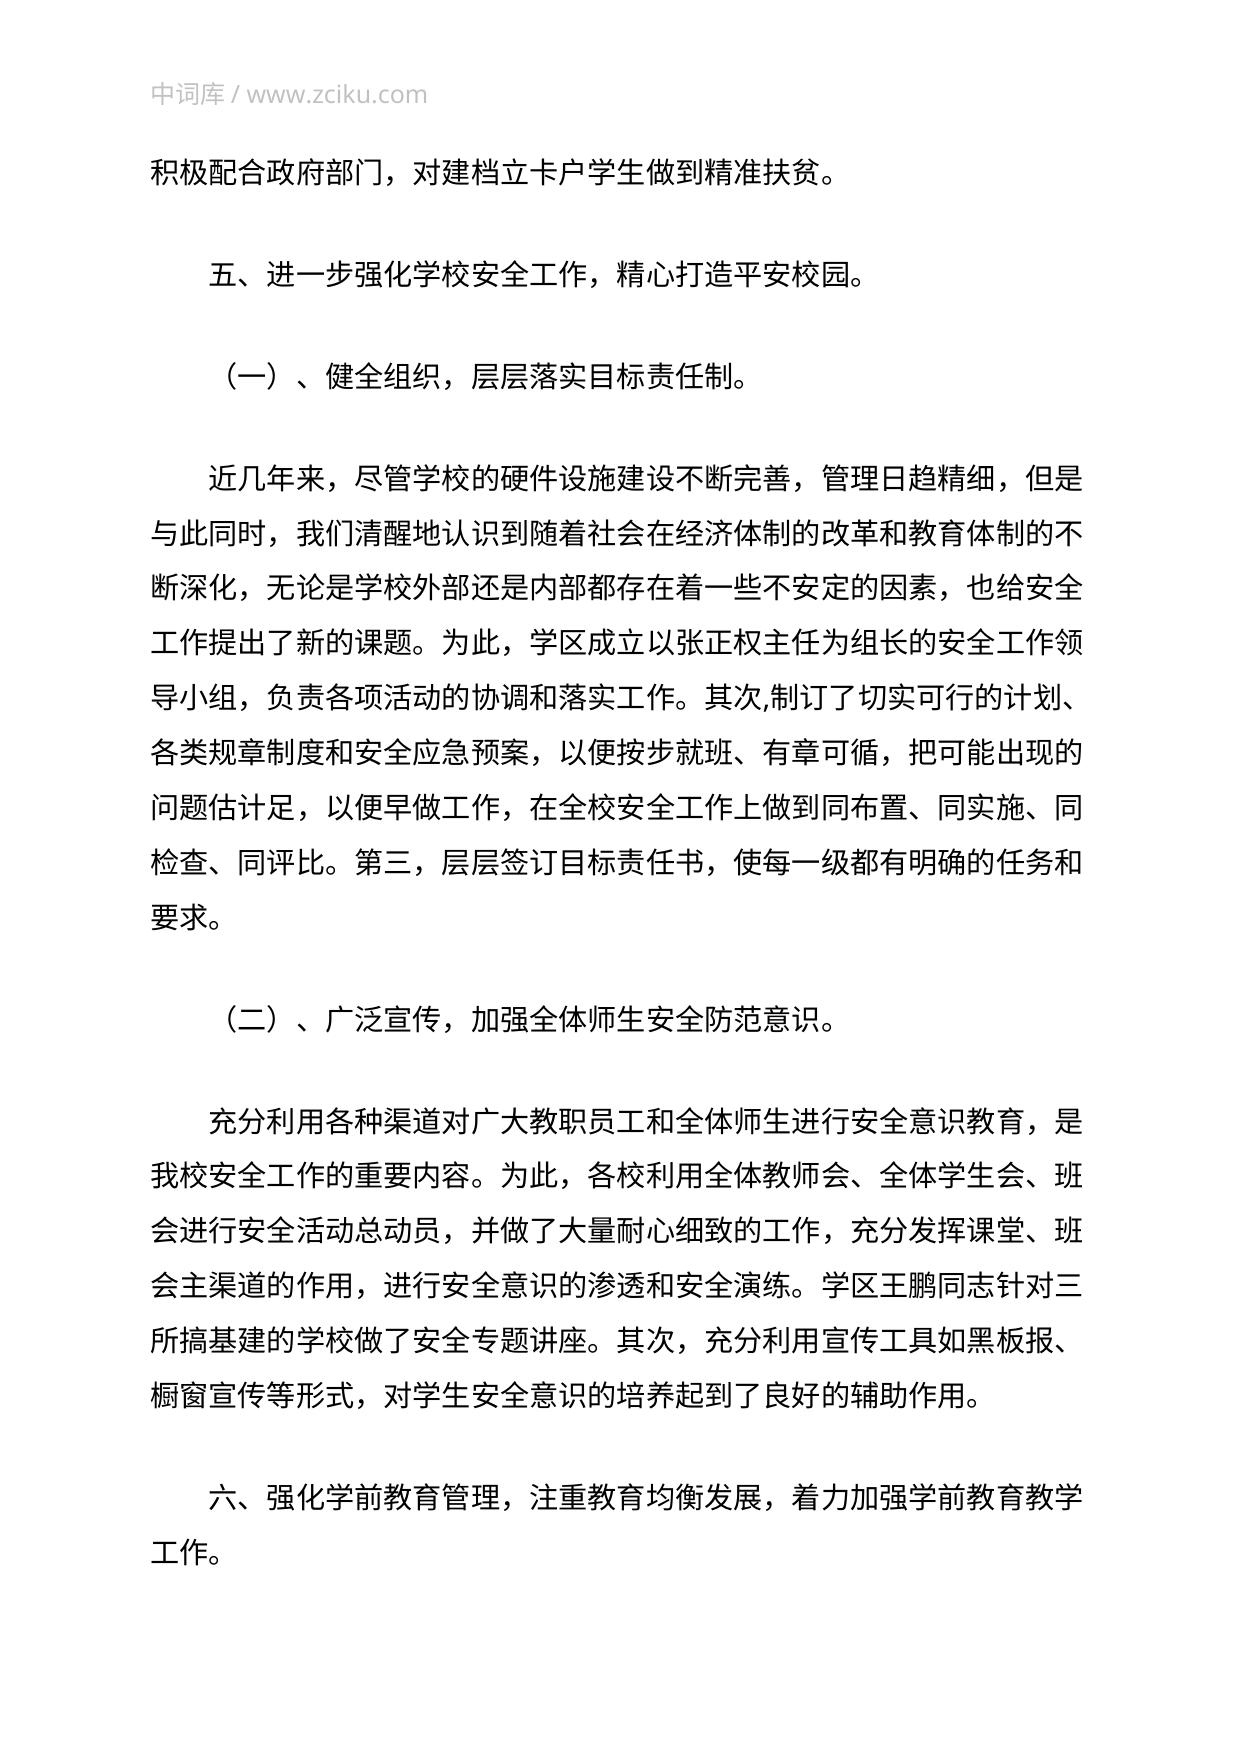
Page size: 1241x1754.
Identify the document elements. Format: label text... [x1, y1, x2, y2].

text （一）、健全组织，层层落实目标责任制。 [150, 353, 1090, 396]
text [150, 150, 1090, 192]
text 近几年来，尽管学校的硬件设施建设不断完善，管理日趋精细，但是与此同时，我们清醒地认识到随着社会在经济体制的改革和教育体制的不断深化，无论是学校外部还是内部都存在着一些不安定的因素，也给安全工作提出了新的课题。为此，学区成立以张正权主任为组长的安全工作领导小组，负责各项活动的协调和落实工作。其次,制订了切实可行的计划、各类规章制度和安全应急预案，以便按步就班、有章可循，把可能出现的问题估计足，以便早做工作，在全校安全工作上做到同布置、同实施、同检查、同评比。第三，层层签订目标责任书，使每一级都有明确的任务和要求。 [150, 455, 1090, 937]
text 充分利用各种渠道对广大教职员工和全体师生进行安全意识教育，是我校安全工作的重要内容。为此，各校利用全体教师会、全体学生会、班会进行安全活动总动员，并做了大量耐心细致的工作，充分发挥课堂、班会主渠道的作用，进行安全意识的渗透和安全演练。学区王鹏同志针对三所搞基建的学校做了安全专题讲座。其次，充分利用宣传工具如黑板报、橱窗宣传等形式，对学生安全意识的培养起到了良好的辅助作用。 [150, 1098, 1090, 1415]
text 六、强化学前教育管理，注重教育均衡发展，着力加强学前教育教学工作。 [150, 1474, 1090, 1572]
text （二）、广泛宣传，加强全体师生安全防范意识。 [150, 996, 1090, 1039]
text 五、进一步强化学校安全工作，精心打造平安校园。 [150, 252, 1090, 294]
